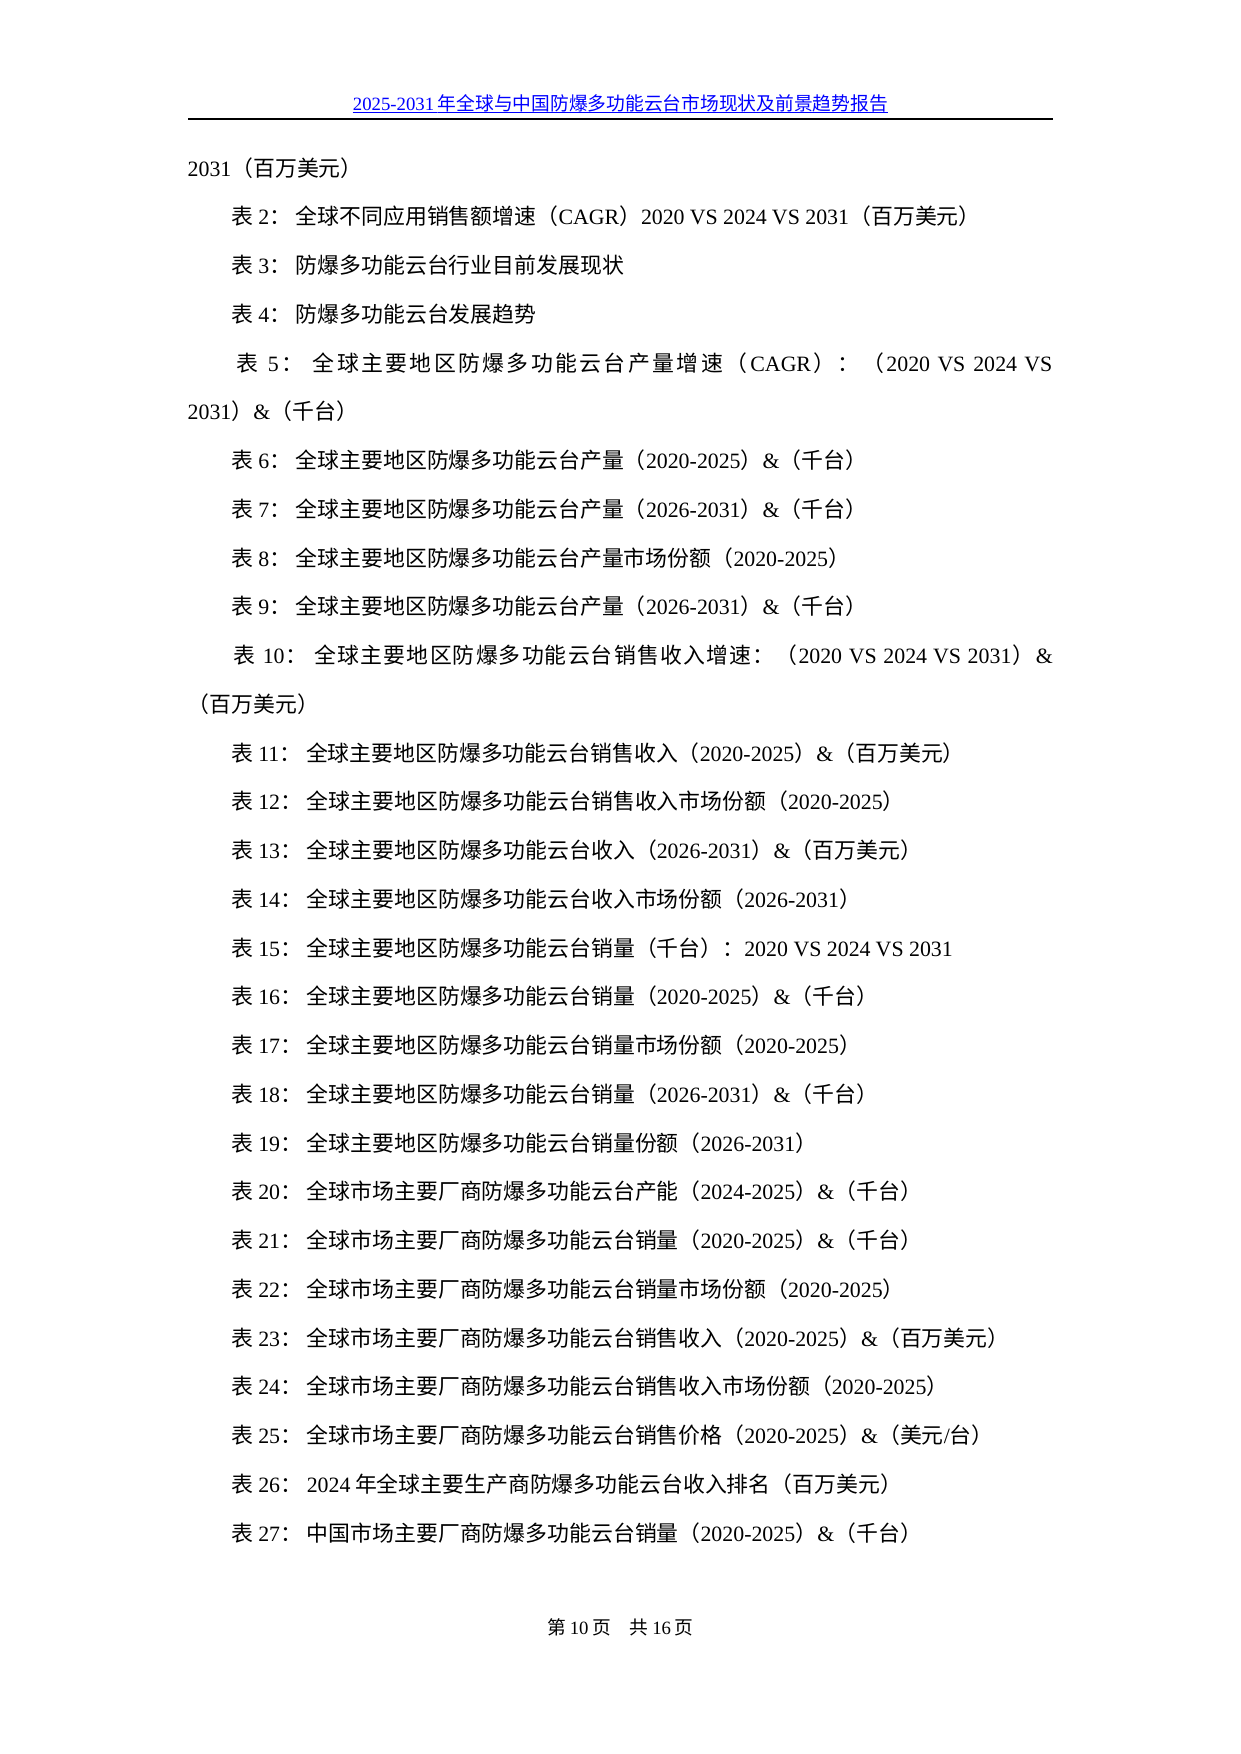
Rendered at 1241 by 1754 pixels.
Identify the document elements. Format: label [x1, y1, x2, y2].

text [187, 150, 1053, 1548]
